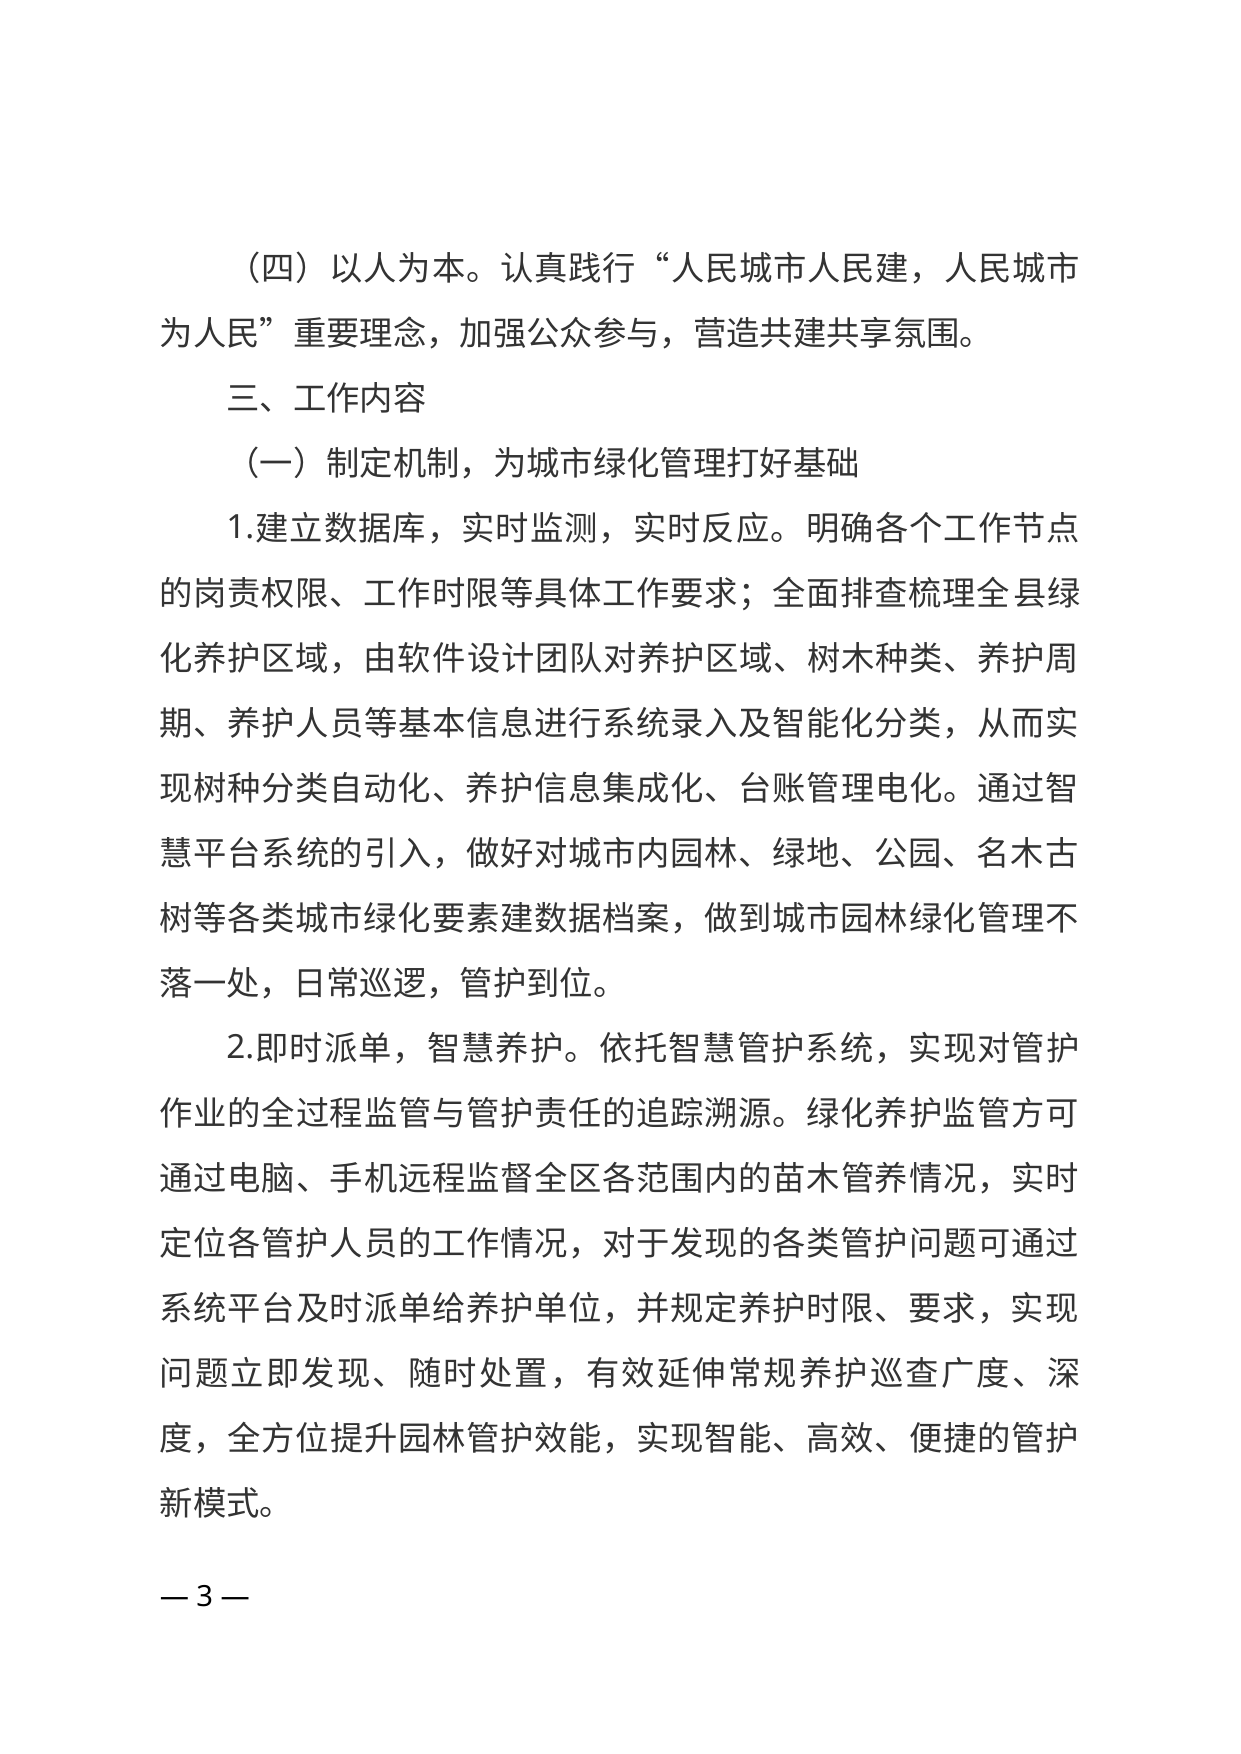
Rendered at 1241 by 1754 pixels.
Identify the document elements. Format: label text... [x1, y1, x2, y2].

text （四）以人为本。认真践行“人民城市人民建，人民城市为人民”重要理念，加强公众参与，营造共建共享氛围。 [159, 233, 1081, 363]
text 三、工作内容 [159, 363, 1081, 428]
text 2.即时派单，智慧养护。依托智慧管护系统，实现对管护作业的全过程监管与管护责任的追踪溯源。绿化养护监管方可通过电脑、手机远程监督全区各范围内的苗木管养情况，实时定位各管护人员的工作情况，对于发现的各类管护问题可通过系统平台及时派单给养护单位，并规定养护时限、要求，实现问题立即发现、随时处置，有效延伸常规养护巡查广度、深度，全方位提升园林管护效能，实现智能、高效、便捷的管护新模式。 [159, 1013, 1081, 1533]
text 1.建立数据库，实时监测，实时反应。明确各个工作节点的岗责权限、工作时限等具体工作要求；全面排查梳理全县绿化养护区域，由软件设计团队对养护区域、树木种类、养护周期、养护人员等基本信息进行系统录入及智能化分类，从而实现树种分类自动化、养护信息集成化、台账管理电化。通过智慧平台系统的引入，做好对城市内园林、绿地、公园、名木古树等各类城市绿化要素建数据档案，做到城市园林绿化管理不落一处，日常巡逻，管护到位。 [159, 493, 1081, 1013]
text （一）制定机制，为城市绿化管理打好基础 [159, 428, 1081, 493]
